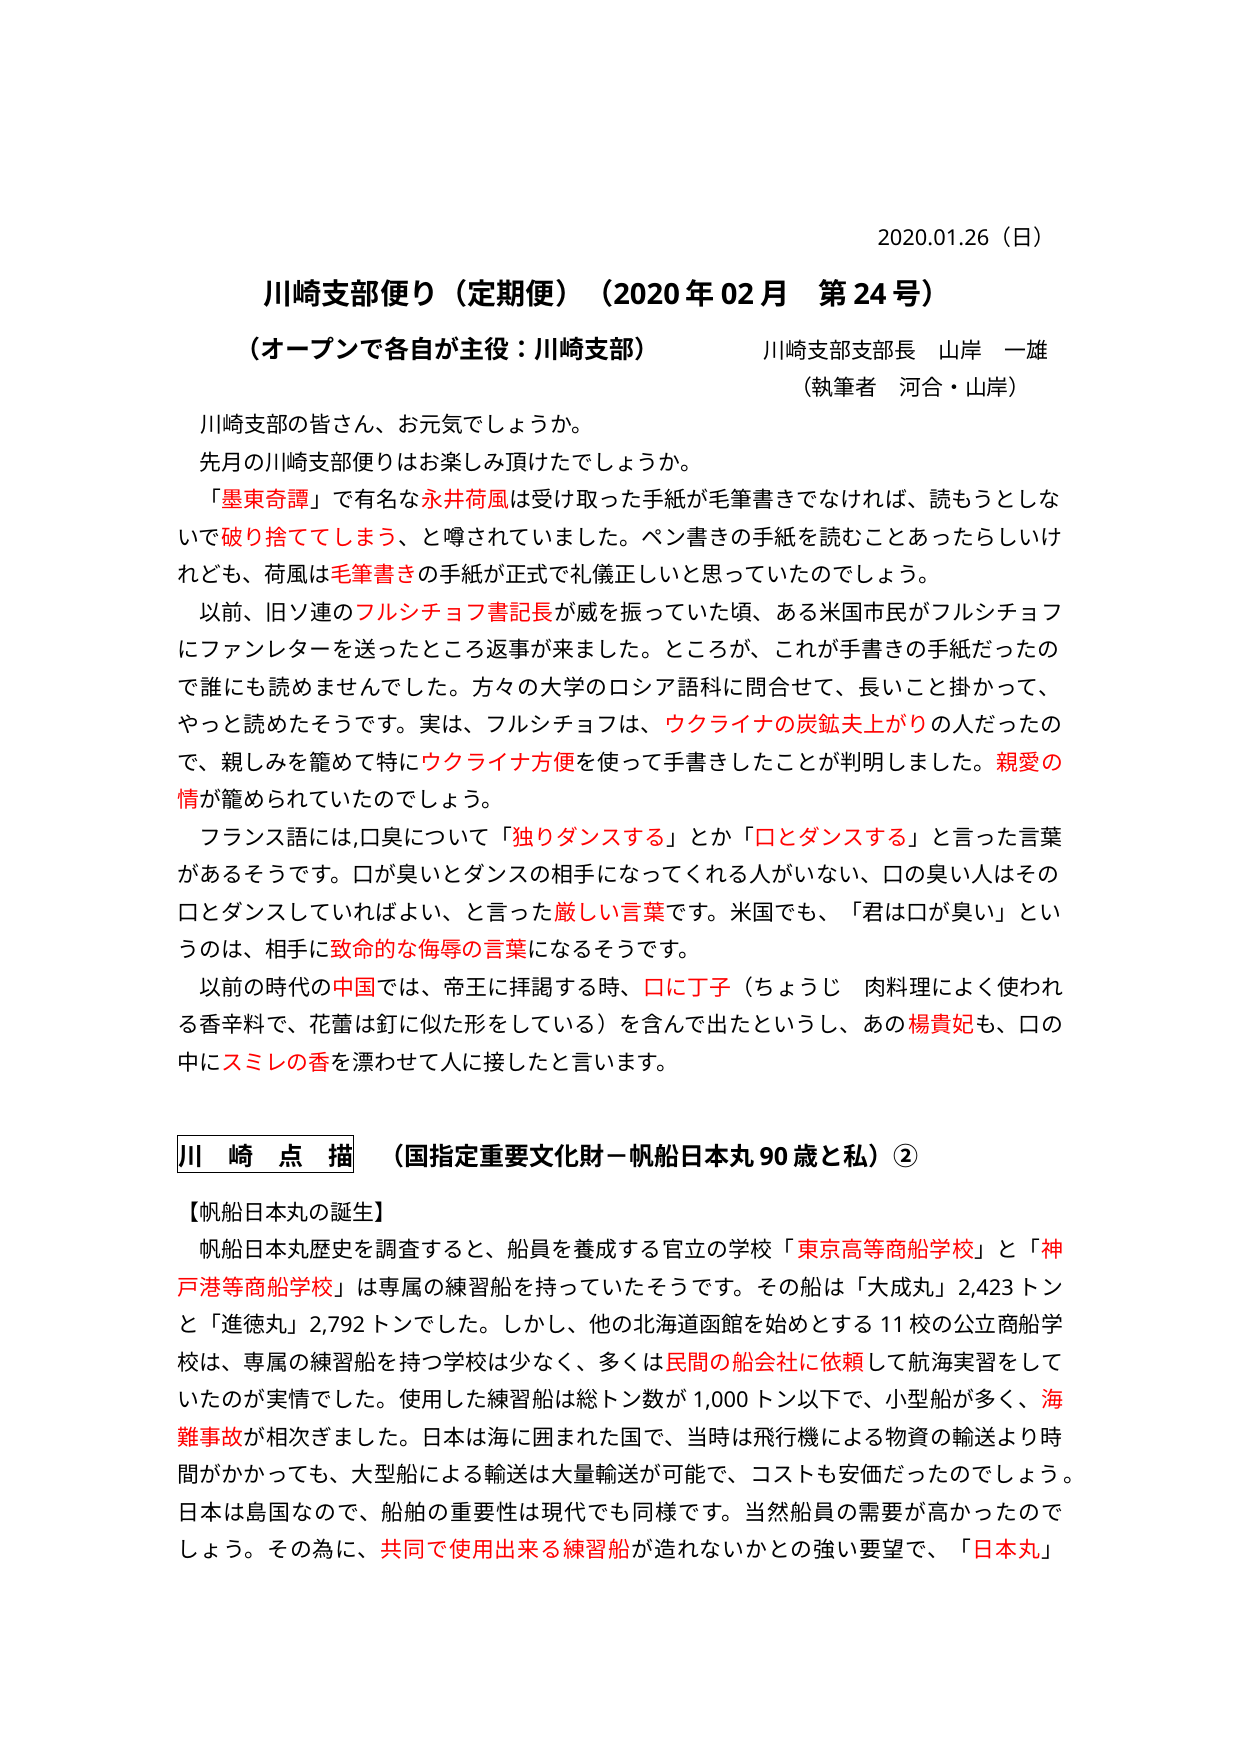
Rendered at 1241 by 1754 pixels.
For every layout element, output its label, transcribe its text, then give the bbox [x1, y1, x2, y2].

text 「墨東奇譚」で有名な永井荷風は受け取った手紙が毛筆書きでなければ、読もうとしないで破り捨ててしまう、と噂されていました。ペン書きの手紙を読むことあったらしいけれども、荷風は毛筆書きの手紙が正式で礼儀正しいと思っていたのでしょう。 [177, 479, 1063, 592]
text 以前の時代の中国では、帝王に拝謁する時、口に丁子（ちょうじ 肉料理によく使われる香辛料で、花蕾は釘に似た形をしている）を含んで出たというし、あの楊貴妃も、口の中にスミレの香を漂わせて人に接したと言います。 [177, 967, 1063, 1079]
text 【帆船日本丸の誕生】 [177, 1192, 1063, 1229]
text 川 崎 点 描 （国指定重要文化財－帆船日本丸90歳と私）② [177, 1117, 1063, 1192]
text 2020.01.26（日） [177, 217, 1063, 254]
text 以前、旧ソ連のフルシチョフ書記長が威を振っていた頃、ある米国市民がフルシチョフにファンレターを送ったところ返事が来ました。ところが、これが手書きの手紙だったので誰にも読めませんでした。方々の大学のロシア語科に問合せて、長いこと掛かって、やっと読めたそうです。実は、フルシチョフは、ウクライナの炭鉱夫上がりの人だったので、親しみを籠めて特にウクライナ方便を使って手書きしたことが判明しました。親愛の情が籠められていたのでしょう。 [177, 592, 1063, 817]
text 先月の川崎支部便りはお楽しみ頂けたでしょうか。 [177, 442, 1063, 479]
text （オープンで各自が主役：川崎支部） 川崎支部支部長 山岸 一雄 [177, 329, 1063, 367]
text （執筆者 河合・山岸） [177, 367, 1063, 404]
text 川崎支部便り（定期便）（2020年02月 第24号） [177, 254, 1063, 329]
text フランス語には,口臭について「独りダンスする」とか「口とダンスする」と言った言葉があるそうです。口が臭いとダンスの相手になってくれる人がいない、口の臭い人はその口とダンスしていればよい、と言った厳しい言葉です。米国でも、「君は口が臭い」というのは、相手に致命的な侮辱の言葉になるそうです。 [177, 817, 1063, 967]
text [177, 1229, 1063, 1567]
text 川崎支部の皆さん、お元気でしょうか。 [177, 404, 1063, 442]
